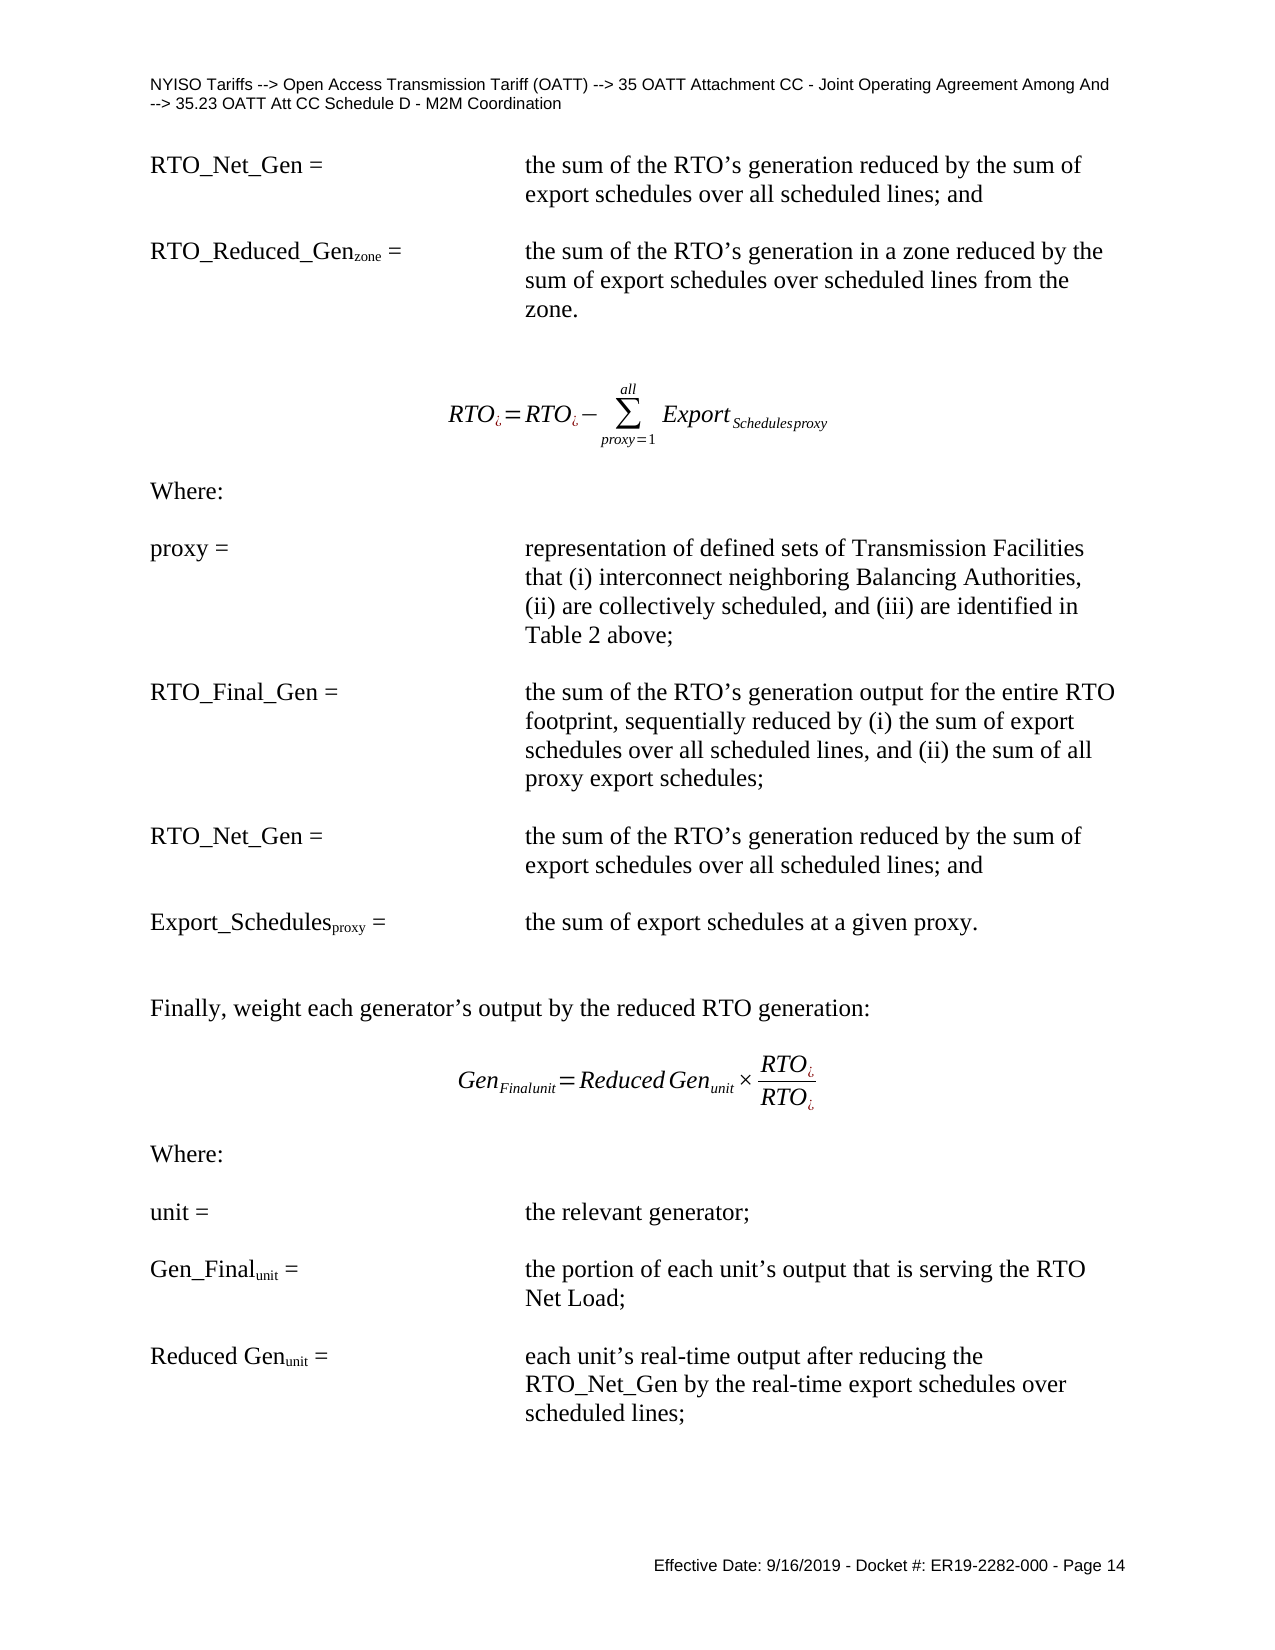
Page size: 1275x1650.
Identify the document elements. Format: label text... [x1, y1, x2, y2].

text unit = the relevant generator; [150, 1197, 1125, 1226]
text RTO_Reduced_Genzone = the sum of the RTO’s generation in a zone reduced by the sum of export schedules over scheduled lines from the zone. [150, 236, 1125, 322]
text Export_Schedulesproxy = the sum of export schedules at a given proxy. [150, 907, 1125, 936]
text Where: [150, 476, 1125, 505]
text Reduced Genunit = each unit’s real-time output after reducing the RTO_Net_Gen by the real-time export schedules over scheduled lines; [150, 1341, 1125, 1427]
text Finally, weight each generator’s output by the reduced RTO generation: [150, 993, 1125, 1022]
text RTO_Net_Gen = the sum of the RTO’s generation reduced by the sum of export schedules over all scheduled lines; and [150, 150, 1125, 207]
text Where: [150, 1139, 1125, 1168]
text RTO_Net_Gen = the sum of the RTO’s generation reduced by the sum of export schedules over all scheduled lines; and [150, 821, 1125, 878]
text Gen_Finalunit = the portion of each unit’s output that is serving the RTO Net Load; [150, 1254, 1125, 1312]
text RTO_Final_Gen = the sum of the RTO’s generation output for the entire RTO footprint, sequentially reduced by (i) the sum of export schedules over all scheduled lines, and (ii) the sum of all proxy export schedules; [150, 677, 1125, 792]
text proxy = representation of defined sets of Transmission Facilities that (i) interconnect neighboring Balancing Authorities, (ii) are collectively scheduled, and (iii) are identified in Table 2 above; [150, 533, 1125, 648]
